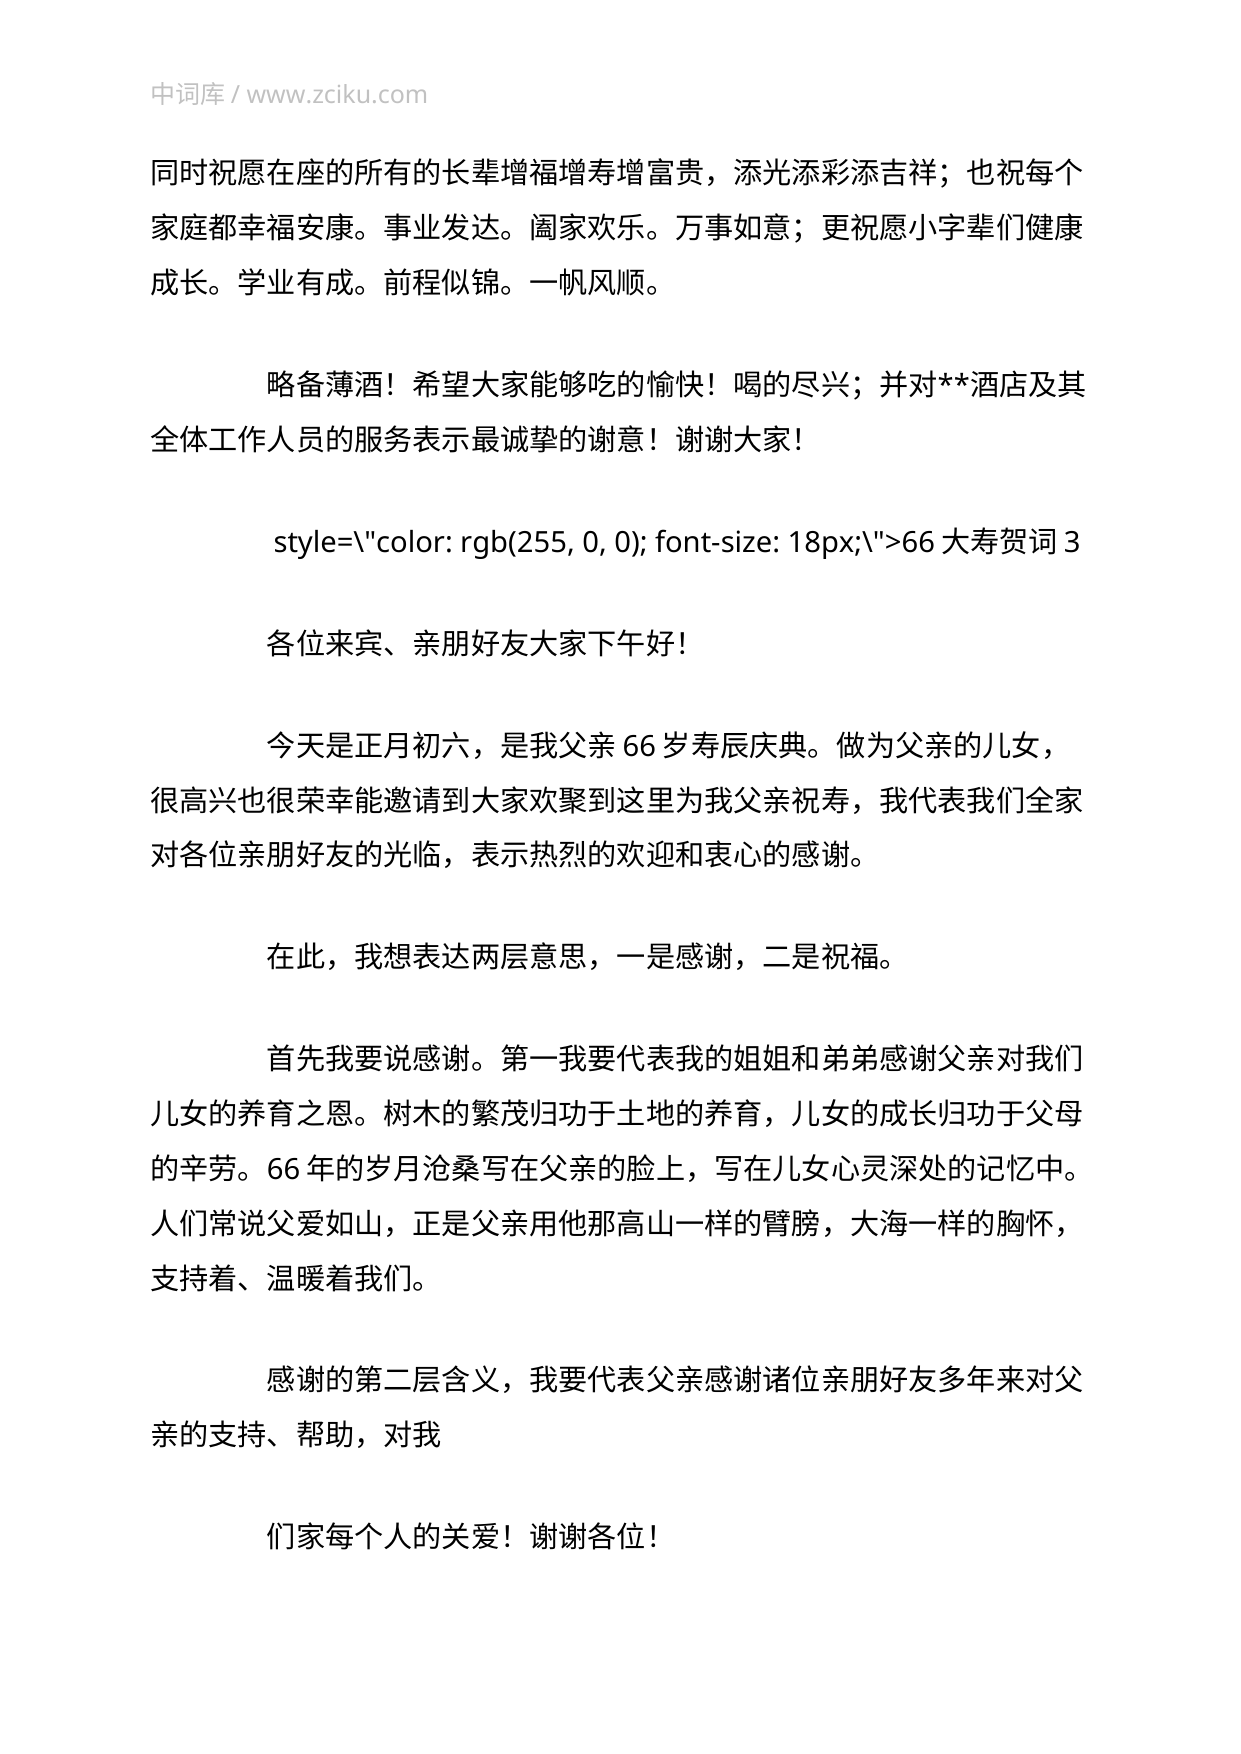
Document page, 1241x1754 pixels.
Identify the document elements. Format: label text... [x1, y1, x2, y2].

text 首先我要说感谢。第一我要代表我的姐姐和弟弟感谢父亲对我们儿女的养育之恩。树木的繁茂归功于土地的养育，儿女的成长归功于父母的辛劳。66年的岁月沧桑写在父亲的脸上，写在儿女心灵深处的记忆中。人们常说父爱如山，正是父亲用他那高山一样的臂膀，大海一样的胸怀，支持着、温暖着我们。 [150, 1036, 1090, 1297]
text 在此，我想表达两层意思，一是感谢，二是祝福。 [150, 934, 1090, 976]
text 感谢的第二层含义，我要代表父亲感谢诸位亲朋好友多年来对父亲的支持、帮助，对我 [150, 1357, 1090, 1454]
text style=\"color: rgb(255, 0, 0); font-size: 18px;\">66大寿贺词3 [150, 518, 1090, 561]
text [150, 150, 1090, 302]
text 各位来宾、亲朋好友大家下午好！ [150, 620, 1090, 663]
text 今天是正月初六，是我父亲66岁寿辰庆典。做为父亲的儿女，很高兴也很荣幸能邀请到大家欢聚到这里为我父亲祝寿，我代表我们全家对各位亲朋好友的光临，表示热烈的欢迎和衷心的感谢。 [150, 722, 1090, 874]
text 略备薄酒！希望大家能够吃的愉快！喝的尽兴；并对**酒店及其全体工作人员的服务表示最诚挚的谢意！谢谢大家！ [150, 362, 1090, 459]
text 们家每个人的关爱！谢谢各位！ [150, 1514, 1090, 1556]
